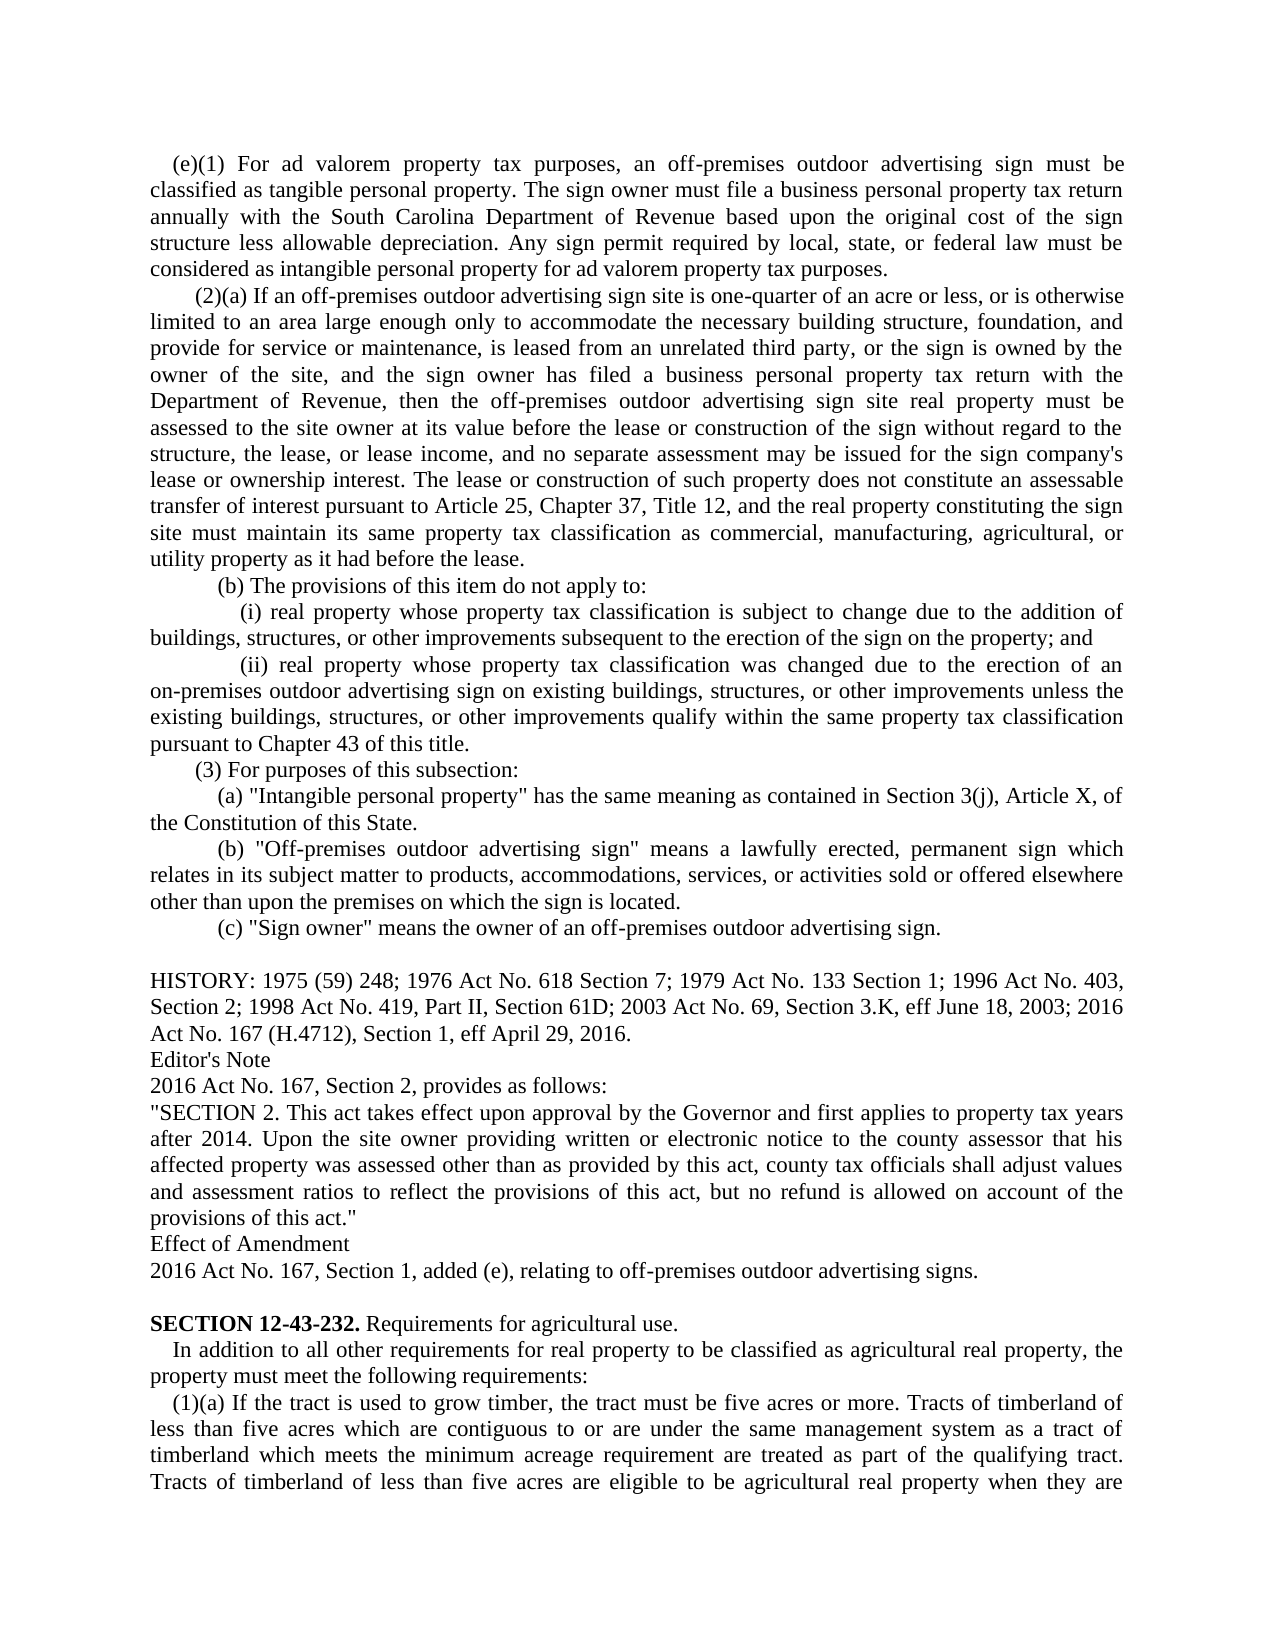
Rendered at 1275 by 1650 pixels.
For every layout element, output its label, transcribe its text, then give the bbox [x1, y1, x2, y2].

text (c) "Sign owner" means the owner of an off-premises outdoor advertising sign. [150, 914, 1125, 941]
text 2016 Act No. 167, Section 1, added (e), relating to off-premises outdoor advertising signs. [150, 1257, 1125, 1283]
text (a) "Intangible personal property" has the same meaning as contained in Section 3(j), Article X, of the Constitution of this State. [150, 782, 1125, 835]
text Effect of Amendment [150, 1231, 1125, 1257]
text Editor's Note [150, 1046, 1125, 1072]
text (3) For purposes of this subsection: [150, 756, 1125, 782]
text (2)(a) If an off-premises outdoor advertising sign site is one-quarter of an acre or less, or is otherwise limited to an area large enough only to accommodate the necessary building structure, foundation, and provide for service or maintenance, is leased from an unrelated third party, or the sign is owned by the owner of the site, and the sign owner has filed a business personal property tax return with the Department of Revenue, then the off-premises outdoor advertising sign site real property must be assessed to the site owner at its value before the lease or construction of the sign without regard to the structure, the lease, or lease income, and no separate assessment may be issued for the sign company's lease or ownership interest. The lease or construction of such property does not constitute an assessable transfer of interest pursuant to Article 25, Chapter 37, Title 12, and the real property constituting the sign site must maintain its same property tax classification as commercial, manufacturing, agricultural, or utility property as it had before the lease. [150, 282, 1125, 572]
text (ii) real property whose property tax classification was changed due to the erection of an on-premises outdoor advertising sign on existing buildings, structures, or other improvements unless the existing buildings, structures, or other improvements qualify within the same property tax classification pursuant to Chapter 43 of this title. [150, 651, 1125, 756]
text "SECTION 2. This act takes effect upon approval by the Governor and first applies to property tax years after 2014. Upon the site owner providing written or electronic notice to the county assessor that his affected property was assessed other than as provided by this act, county tax officials shall adjust values and assessment ratios to reflect the provisions of this act, but no refund is allowed on account of the provisions of this act." [150, 1099, 1125, 1231]
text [150, 1389, 1125, 1494]
text In addition to all other requirements for real property to be classified as agricultural real property, the property must meet the following requirements: [150, 1336, 1125, 1389]
text SECTION 12-43-232. Requirements for agricultural use. [150, 1309, 1125, 1336]
text (i) real property whose property tax classification is subject to change due to the addition of buildings, structures, or other improvements subsequent to the erection of the sign on the property; and [150, 598, 1125, 651]
text (e)(1) For ad valorem property tax purposes, an off-premises outdoor advertising sign must be classified as tangible personal property. The sign owner must file a business personal property tax return annually with the South Carolina Department of Revenue based upon the original cost of the sign structure less allowable depreciation. Any sign permit required by local, state, or federal law must be considered as intangible personal property for ad valorem property tax purposes. [150, 150, 1125, 282]
text 2016 Act No. 167, Section 2, provides as follows: [150, 1072, 1125, 1099]
text HISTORY: 1975 (59) 248; 1976 Act No. 618 Section 7; 1979 Act No. 133 Section 1; 1996 Act No. 403, Section 2; 1998 Act No. 419, Part II, Section 61D; 2003 Act No. 69, Section 3.K, eff June 18, 2003; 2016 Act No. 167 (H.4712), Section 1, eff April 29, 2016. [150, 967, 1125, 1046]
text (b) "Off-premises outdoor advertising sign" means a lawfully erected, permanent sign which relates in its subject matter to products, accommodations, services, or activities sold or offered elsewhere other than upon the premises on which the sign is located. [150, 835, 1125, 914]
text (b) The provisions of this item do not apply to: [150, 572, 1125, 598]
